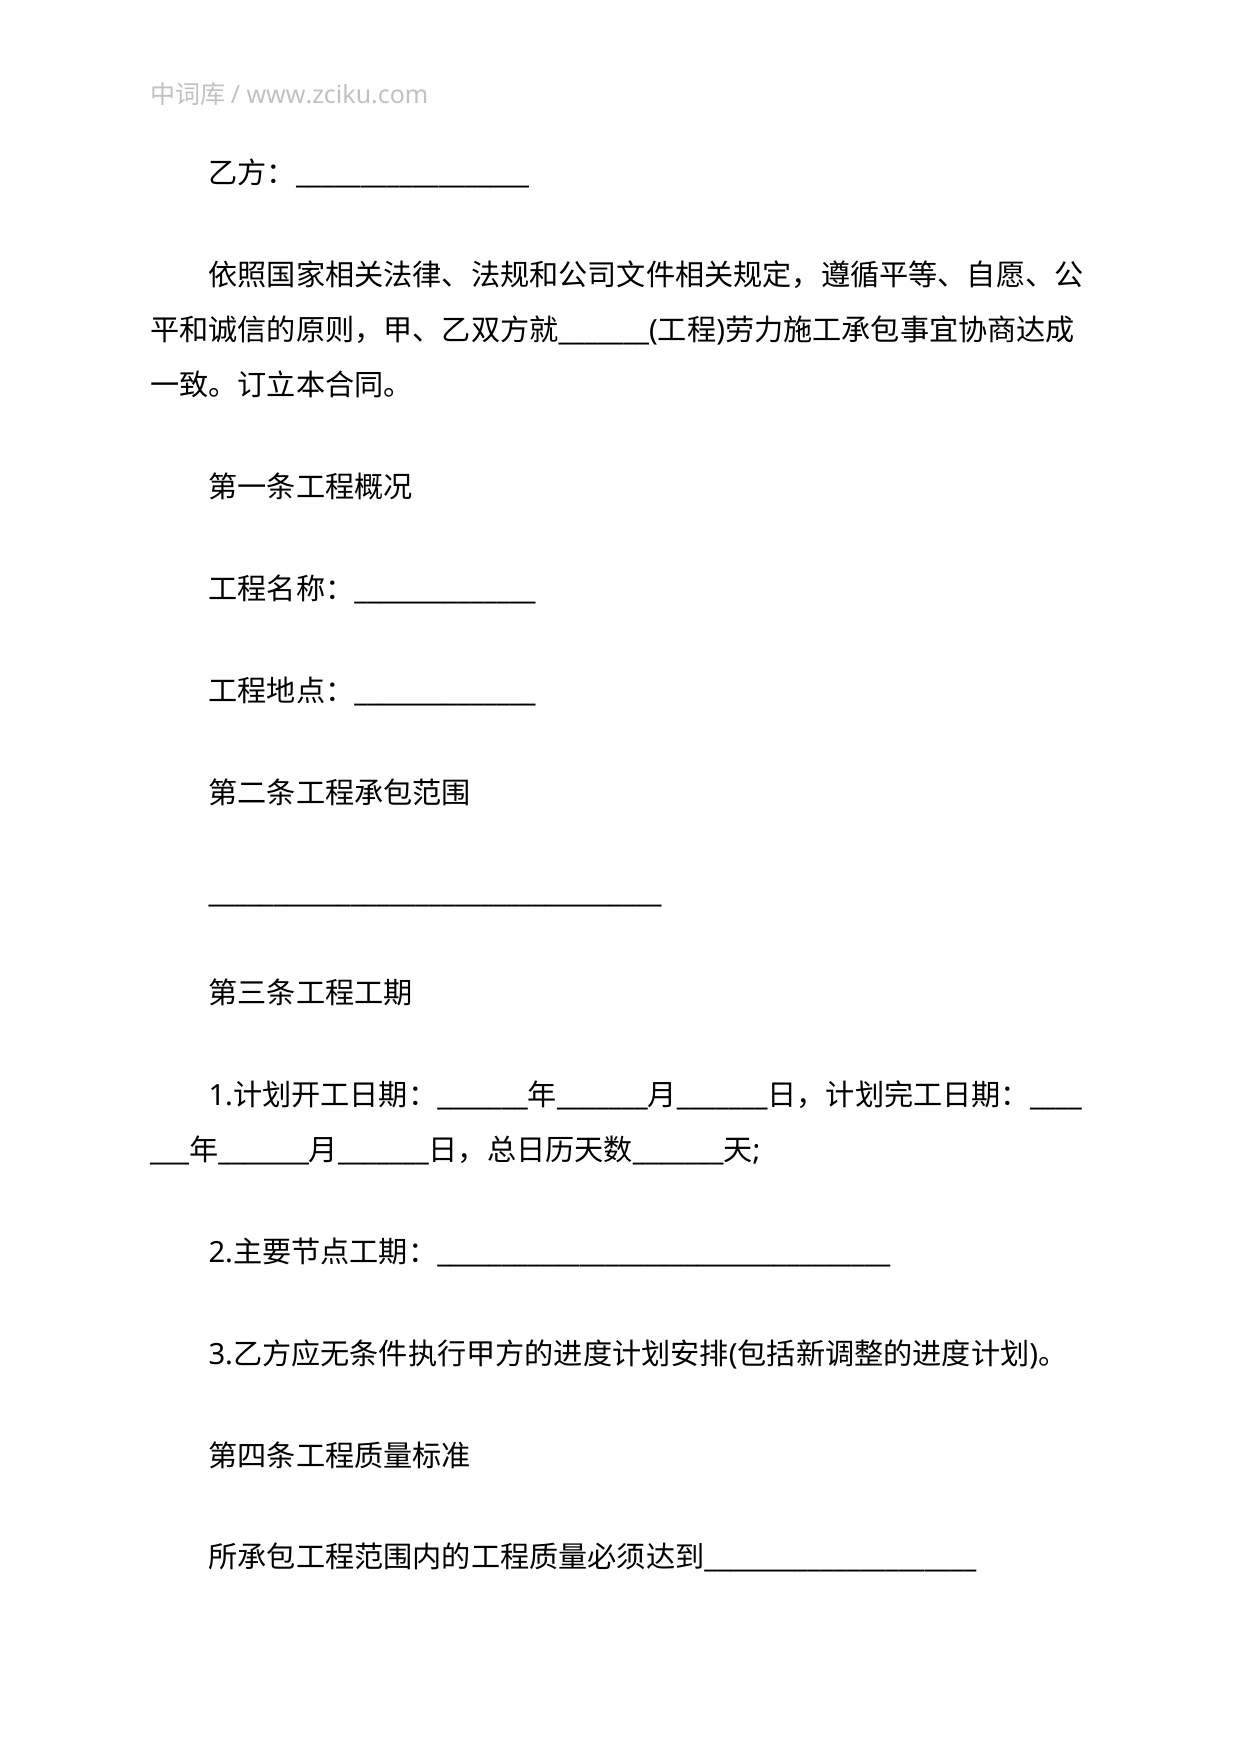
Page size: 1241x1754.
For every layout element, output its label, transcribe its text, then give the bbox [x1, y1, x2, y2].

text 第三条工程工期 [150, 969, 1090, 1012]
text ___________________________________ [150, 871, 1090, 911]
text 1.计划开工日期：_______年_______月_______日，计划完工日期：_______年_______月_______日，总日历天数_______天; [150, 1071, 1090, 1169]
text 第一条工程概况 [150, 464, 1090, 506]
text 3.乙方应无条件执行甲方的进度计划安排(包括新调整的进度计划)。 [150, 1330, 1090, 1373]
text 乙方：__________________ [150, 150, 1090, 192]
text 第二条工程承包范围 [150, 769, 1090, 812]
text 第四条工程质量标准 [150, 1432, 1090, 1474]
text 依照国家相关法律、法规和公司文件相关规定，遵循平等、自愿、公平和诚信的原则，甲、乙双方就_______(工程)劳力施工承包事宜协商达成一致。订立本合同。 [150, 252, 1090, 404]
text 所承包工程范围内的工程质量必须达到_____________________ [150, 1534, 1090, 1576]
text 工程地点：______________ [150, 667, 1090, 710]
text 工程名称：______________ [150, 565, 1090, 608]
text 2.主要节点工期：___________________________________ [150, 1228, 1090, 1271]
